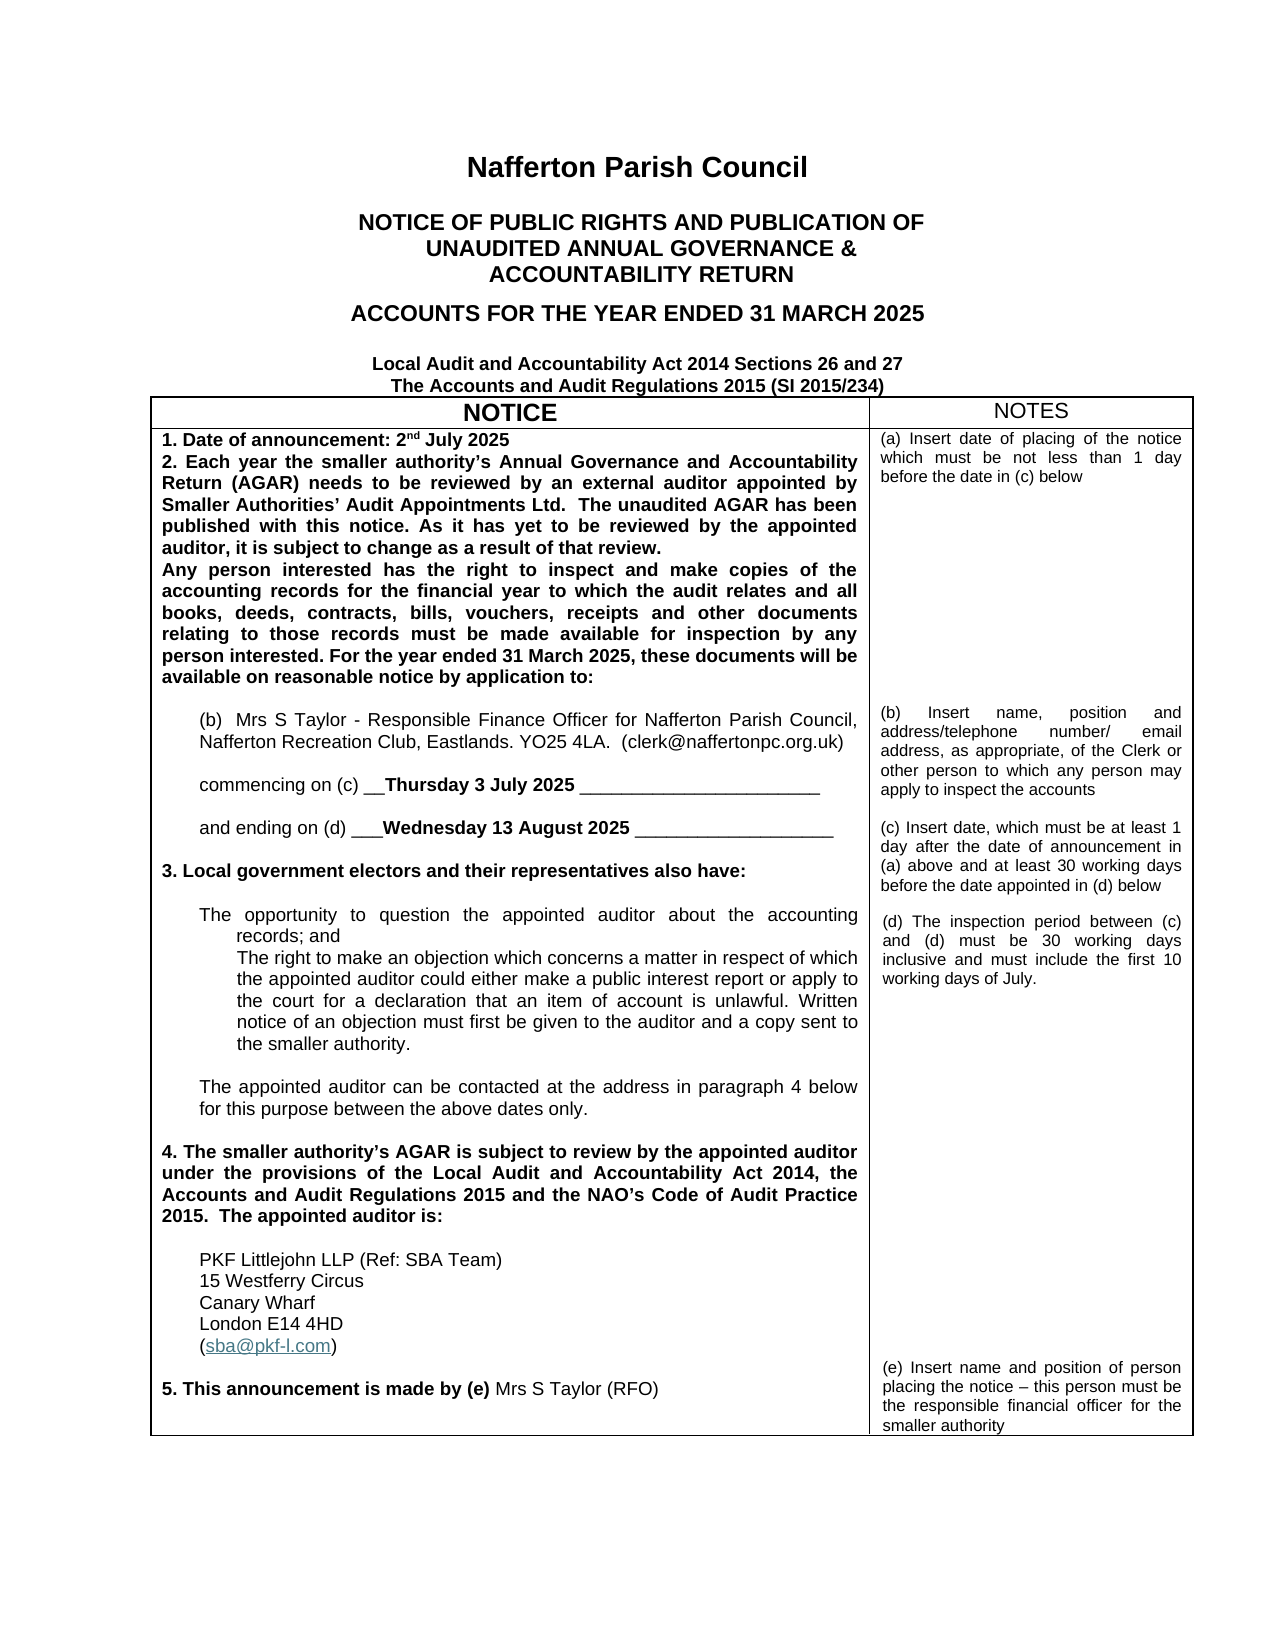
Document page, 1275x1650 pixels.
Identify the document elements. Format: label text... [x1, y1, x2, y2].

text Nafferton Parish Council [150, 150, 1125, 183]
table_cell (a) Insert date of placing of the notice which must be not less than 1 day before the date in (c) below (b) Insert name, position and address/telephone number/ email address, as appropriate, of the Clerk or other person to which any person may apply to inspect the accounts (c) Insert date, which must be at least 1 day after the date of announcement in (a) above and at least 30 working days before the date appointed in (d) below (d) The inspection period between (c) and (d) must be 30 working days inclusive and must include the first 10 working days of July. (e) Insert name and position of person placing the notice – this person must be the responsible financial officer for the smaller authority [870, 429, 1192, 1434]
text NOTICE OF PUBLIC RIGHTS AND PUBLICATION OF UNAUDITED ANNUAL GOVERNANCE & ACCOUNTABILITY RETURN [327, 209, 956, 288]
table_cell 1. Date of announcement: 2nd July 2025 2. Each year the smaller authority’s Annual Governance and Accountability Return (AGAR) needs to be reviewed by an external auditor appointed by Smaller Authorities’ Audit Appointments Ltd. The unaudited AGAR has been published with this notice. As it has yet to be reviewed by the appointed auditor, it is subject to change as a result of that review. Any person interested has the right to inspect and make copies of the accounting records for the financial year to which the audit relates and all books, deeds, contracts, bills, vouchers, receipts and other documents relating to those records must be made available for inspection by any person interested. For the year ended 31 March 2025, these documents will be available on reasonable notice by application to: (b) Mrs S Taylor - Responsible Finance Officer for Nafferton Parish Council, Nafferton Recreation Club, Eastlands. YO25 4LA. (clerk@naffertonpc.org.uk) commencing on (c) __Thursday 3 July 2025 _______________________ and ending on (d) ___Wednesday 13 August 2025 ___________________ 3. Local government electors and their representatives also have: The opportunity to question the appointed auditor about the accounting records; and The right to make an objection which concerns a matter in respect of which the appointed auditor could either make a public interest report or apply to the court for a declaration that an item of account is unlawful. Written notice of an objection must first be given to the auditor and a copy sent to the smaller authority. The appointed auditor can be contacted at the address in paragraph 4 below for this purpose between the above dates only. 4. The smaller authority’s AGAR is subject to review by the appointed auditor under the provisions of the Local Audit and Accountability Act 2014, the Accounts and Audit Regulations 2015 and the NAO’s Code of Audit Practice 2015. The appointed auditor is: PKF Littlejohn LLP (Ref: SBA Team) 15 Westferry Circus Canary Wharf London E14 4HD (sba@pkf-l.com) 5. This announcement is made by (e) Mrs S Taylor (RFO) [152, 429, 869, 1434]
text Local Audit and Accountability Act 2014 Sections 26 and 27 [150, 353, 1125, 374]
text The Accounts and Audit Regulations 2015 (SI 2015/234) [150, 374, 1125, 396]
table_header NOTES [870, 398, 1192, 427]
text ACCOUNTS FOR THE YEAR ENDED 31 MARCH 2025 [150, 300, 1125, 327]
table_header NOTICE [152, 398, 869, 427]
